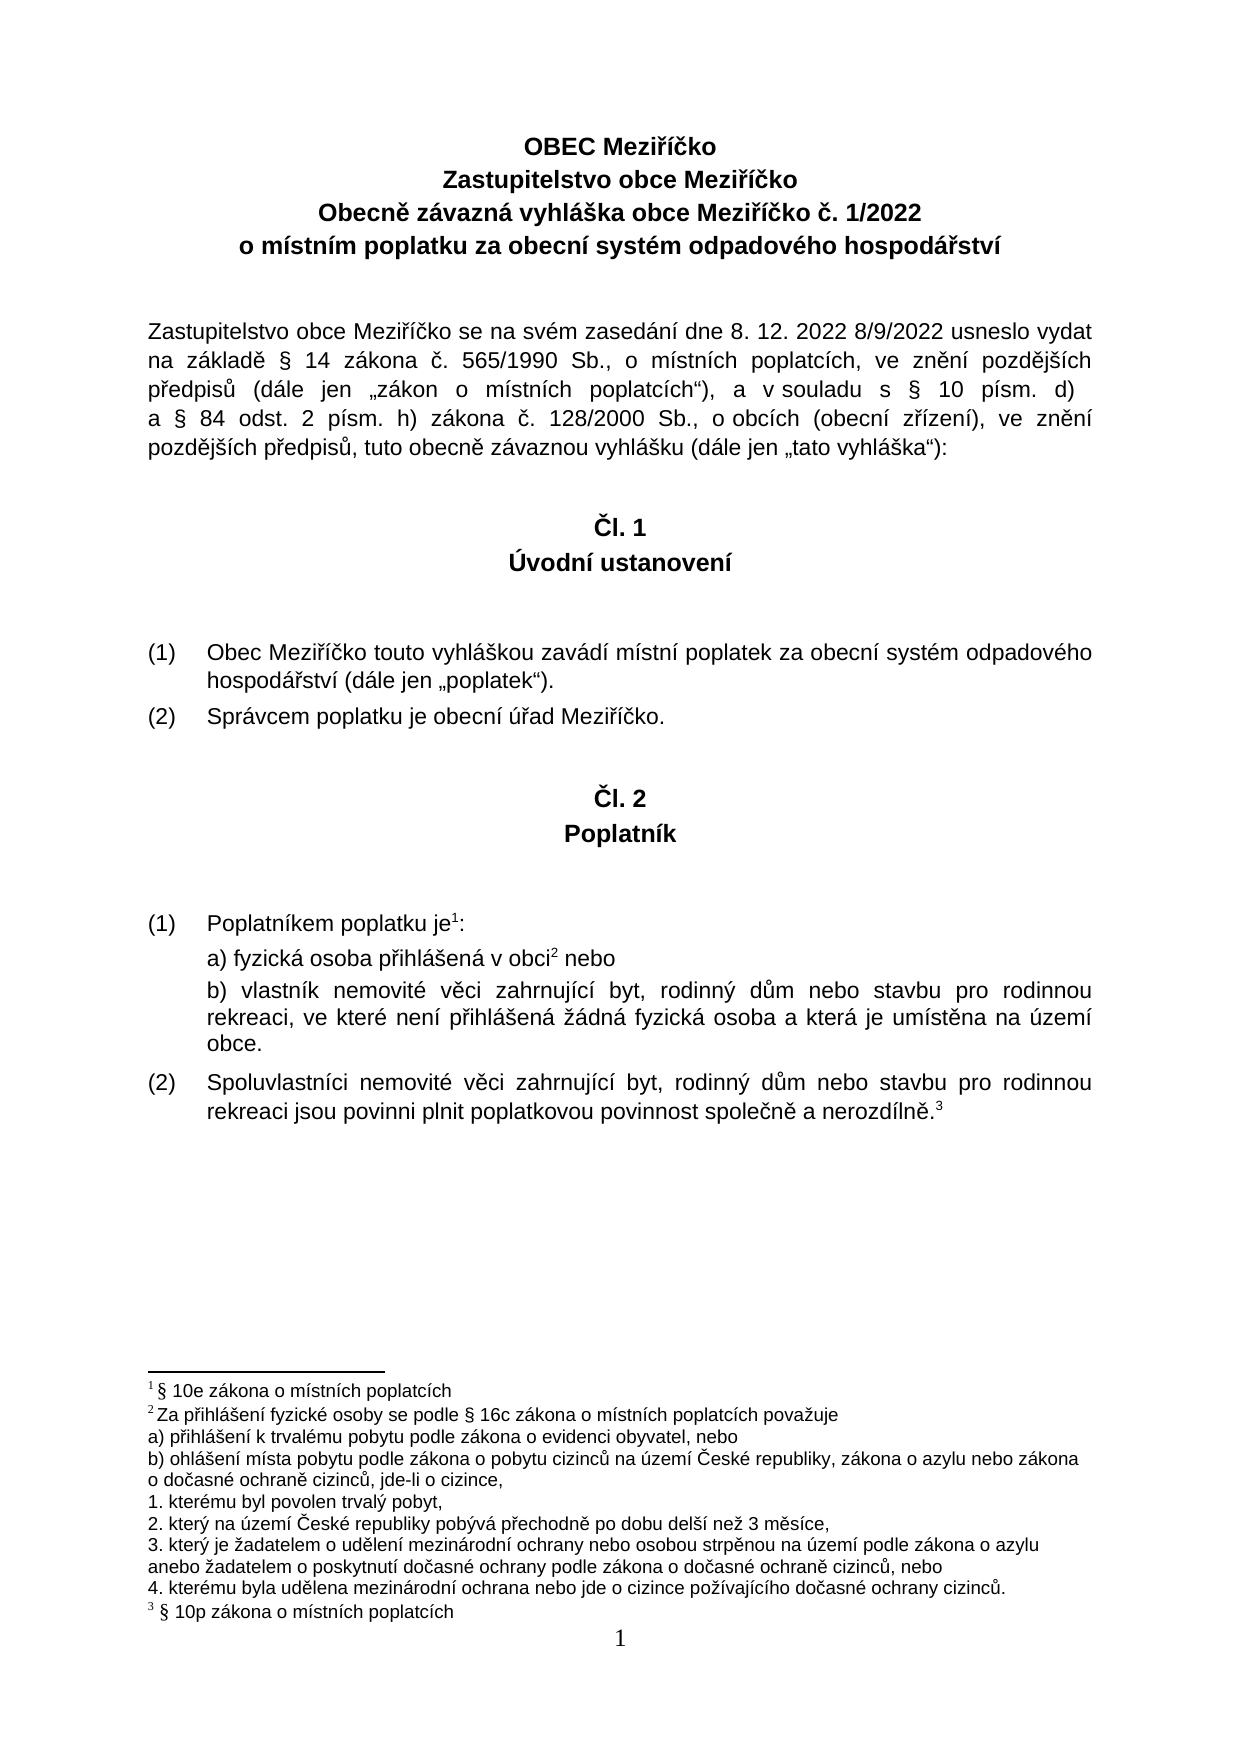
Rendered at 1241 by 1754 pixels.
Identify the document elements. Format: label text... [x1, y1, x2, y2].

text Zastupitelstvo obce Meziříčko [148, 165, 1093, 194]
list Spoluvlastníci nemovité věci zahrnující byt, rodinný dům nebo stavbu pro rodinnou rekreaci jsou povinni plnit poplatkovou povinnost společně a nerozdílně. [148, 1069, 1093, 1124]
text Úvodní ustanovení [148, 548, 1093, 576]
text a) fyzická osoba přihlášená v obci nebo [148, 945, 1093, 972]
list Správcem poplatku je obecní úřad Meziříčko. [148, 703, 1093, 729]
text Čl. 1 [148, 513, 1093, 541]
text Poplatník [148, 819, 1093, 848]
text OBEC Meziříčko [148, 132, 1093, 161]
text Obecně závazná vyhláška obce Meziříčko č. 1/2022 [148, 198, 1093, 227]
text o místním poplatku za obecní systém odpadového hospodářství [148, 231, 1093, 260]
text b) vlastník nemovité věci zahrnující byt, rodinný dům nebo stavbu pro rodinnou rekreaci, ve které není přihlášená žádná fyzická osoba a která je umístěna na území obce. [207, 977, 1093, 1056]
list Poplatníkem poplatku je: [148, 910, 1093, 936]
text Čl. 2 [148, 784, 1093, 813]
list Obec Meziříčko touto vyhláškou zavádí místní poplatek za obecní systém odpadového hospodářství (dále jen „poplatek“). [148, 638, 1093, 694]
text Zastupitelstvo obce Meziříčko se na svém zasedání dne 8. 12. 2022 8/9/2022 usneslo vydat na základě § 14 zákona č. 565/1990 Sb., o místních poplatcích, ve znění pozdějších předpisů (dále jen „zákon o místních poplatcích“), a v souladu s § 10 písm. d) a § 84 odst. 2 písm. h) zákona č. 128/2000 Sb., o obcích (obecní zřízení), ve znění pozdějších předpisů, tuto obecně závaznou vyhlášku (dále jen „tato vyhláška“): [148, 318, 1093, 460]
